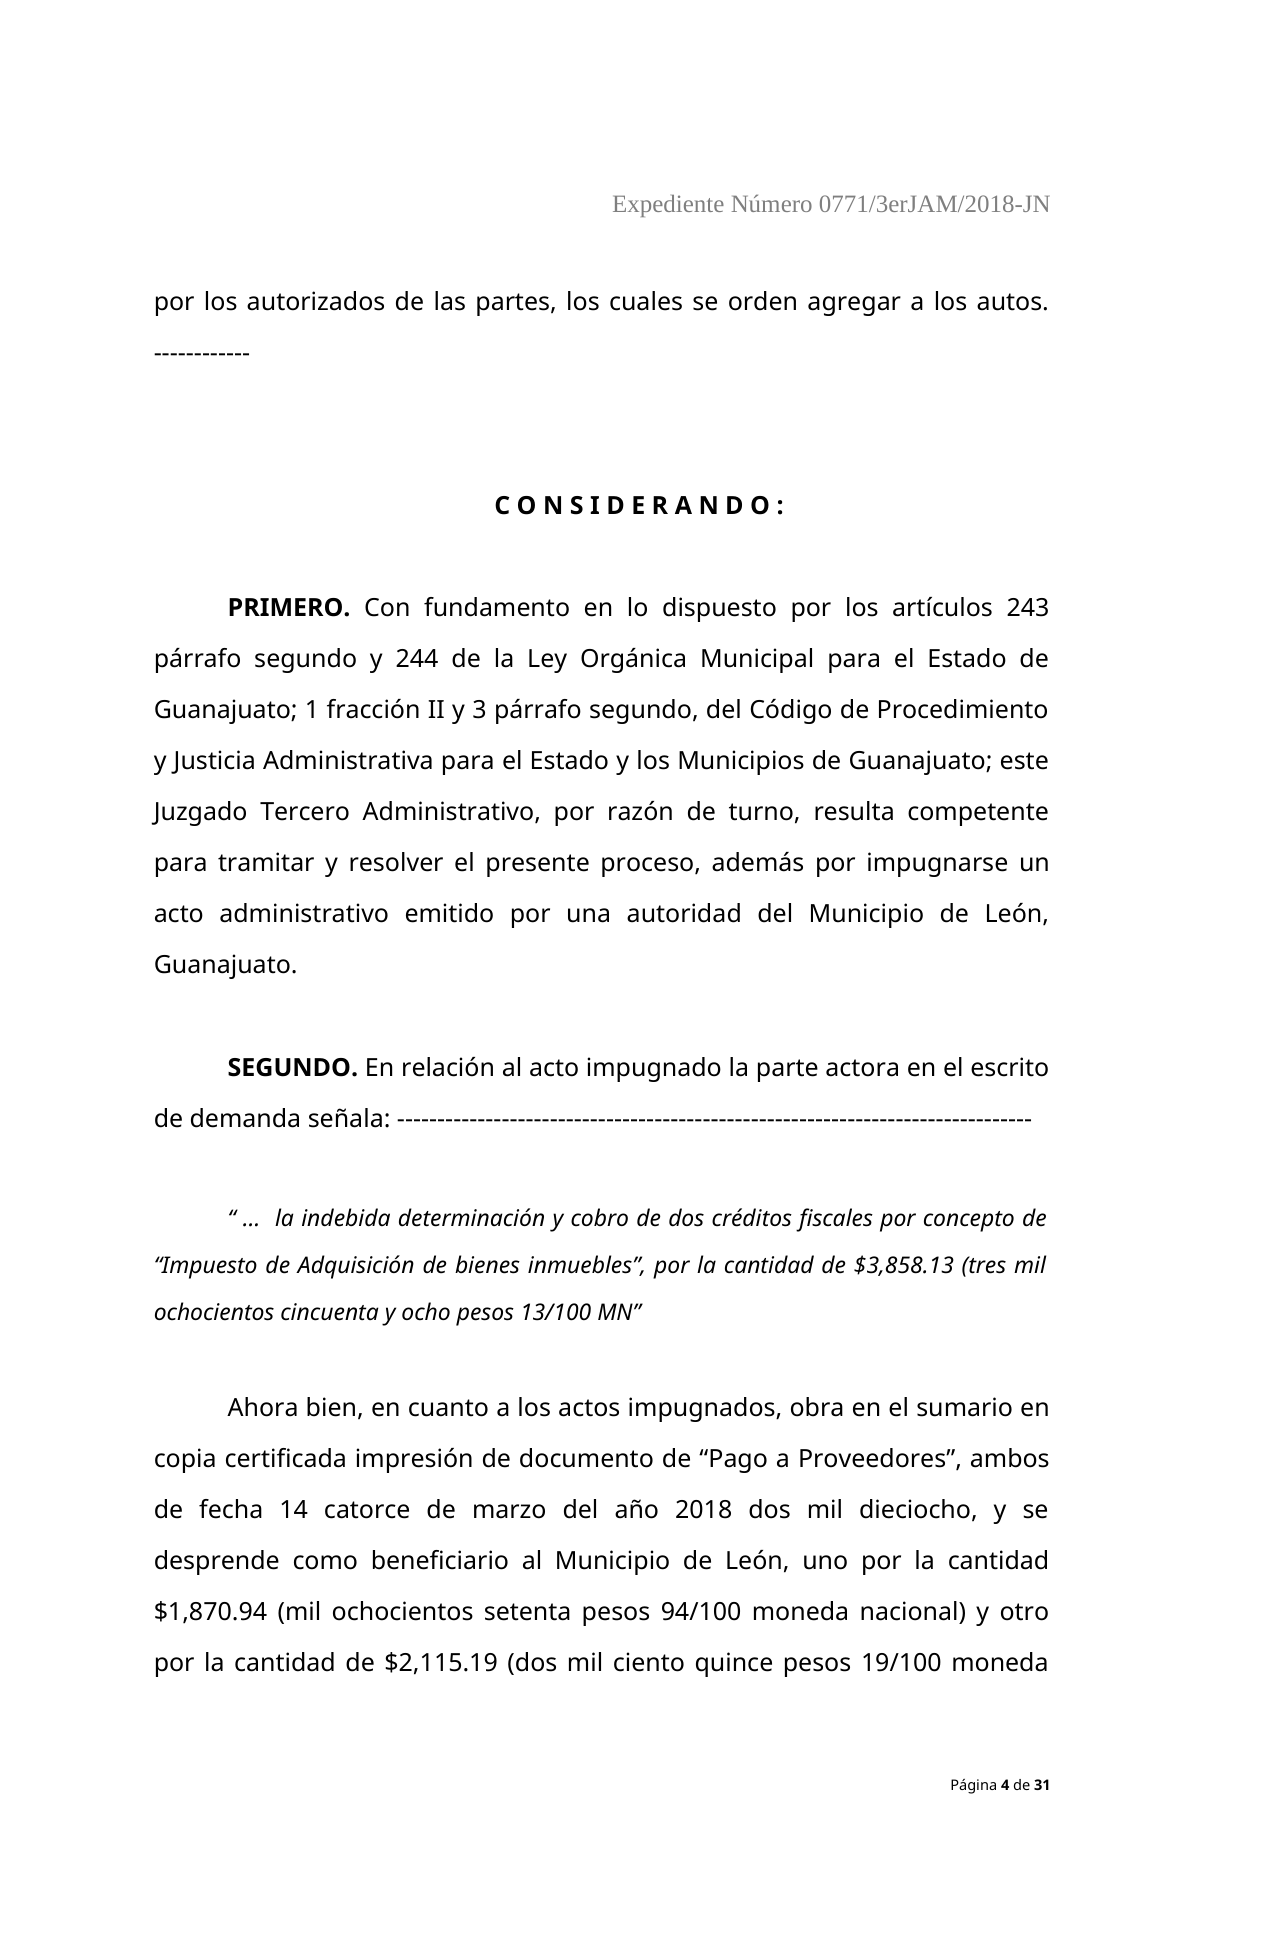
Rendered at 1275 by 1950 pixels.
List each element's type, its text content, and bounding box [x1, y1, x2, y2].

text C O N S I D E R A N D O : [153, 488, 1051, 522]
text “ … la indebida determinación y cobro de dos créditos fiscales por concepto de “Impuesto de Adquisición de bienes inmuebles”, por la cantidad de $3,858.13 (tres mil ochocientos cincuenta y ocho pesos 13/100 MN” [153, 1202, 1051, 1327]
text SEGUNDO. En relación al acto impugnado la parte actora en el escrito de demanda señala: ------------------------------------------------------------------------------- [153, 1049, 1051, 1134]
text PRIMERO. Con fundamento en lo dispuesto por los artículos 243 párrafo segundo y 244 de la Ley Orgánica Municipal para el Estado de Guanajuato; 1 fracción II y 3 párrafo segundo, del Código de Procedimiento y Justicia Administrativa para el Estado y los Municipios de Guanajuato; este Juzgado Tercero Administrativo, por razón de turno, resulta competente para tramitar y resolver el presente proceso, además por impugnarse un acto administrativo emitido por una autoridad del Municipio de León, Guanajuato. [153, 590, 1051, 981]
